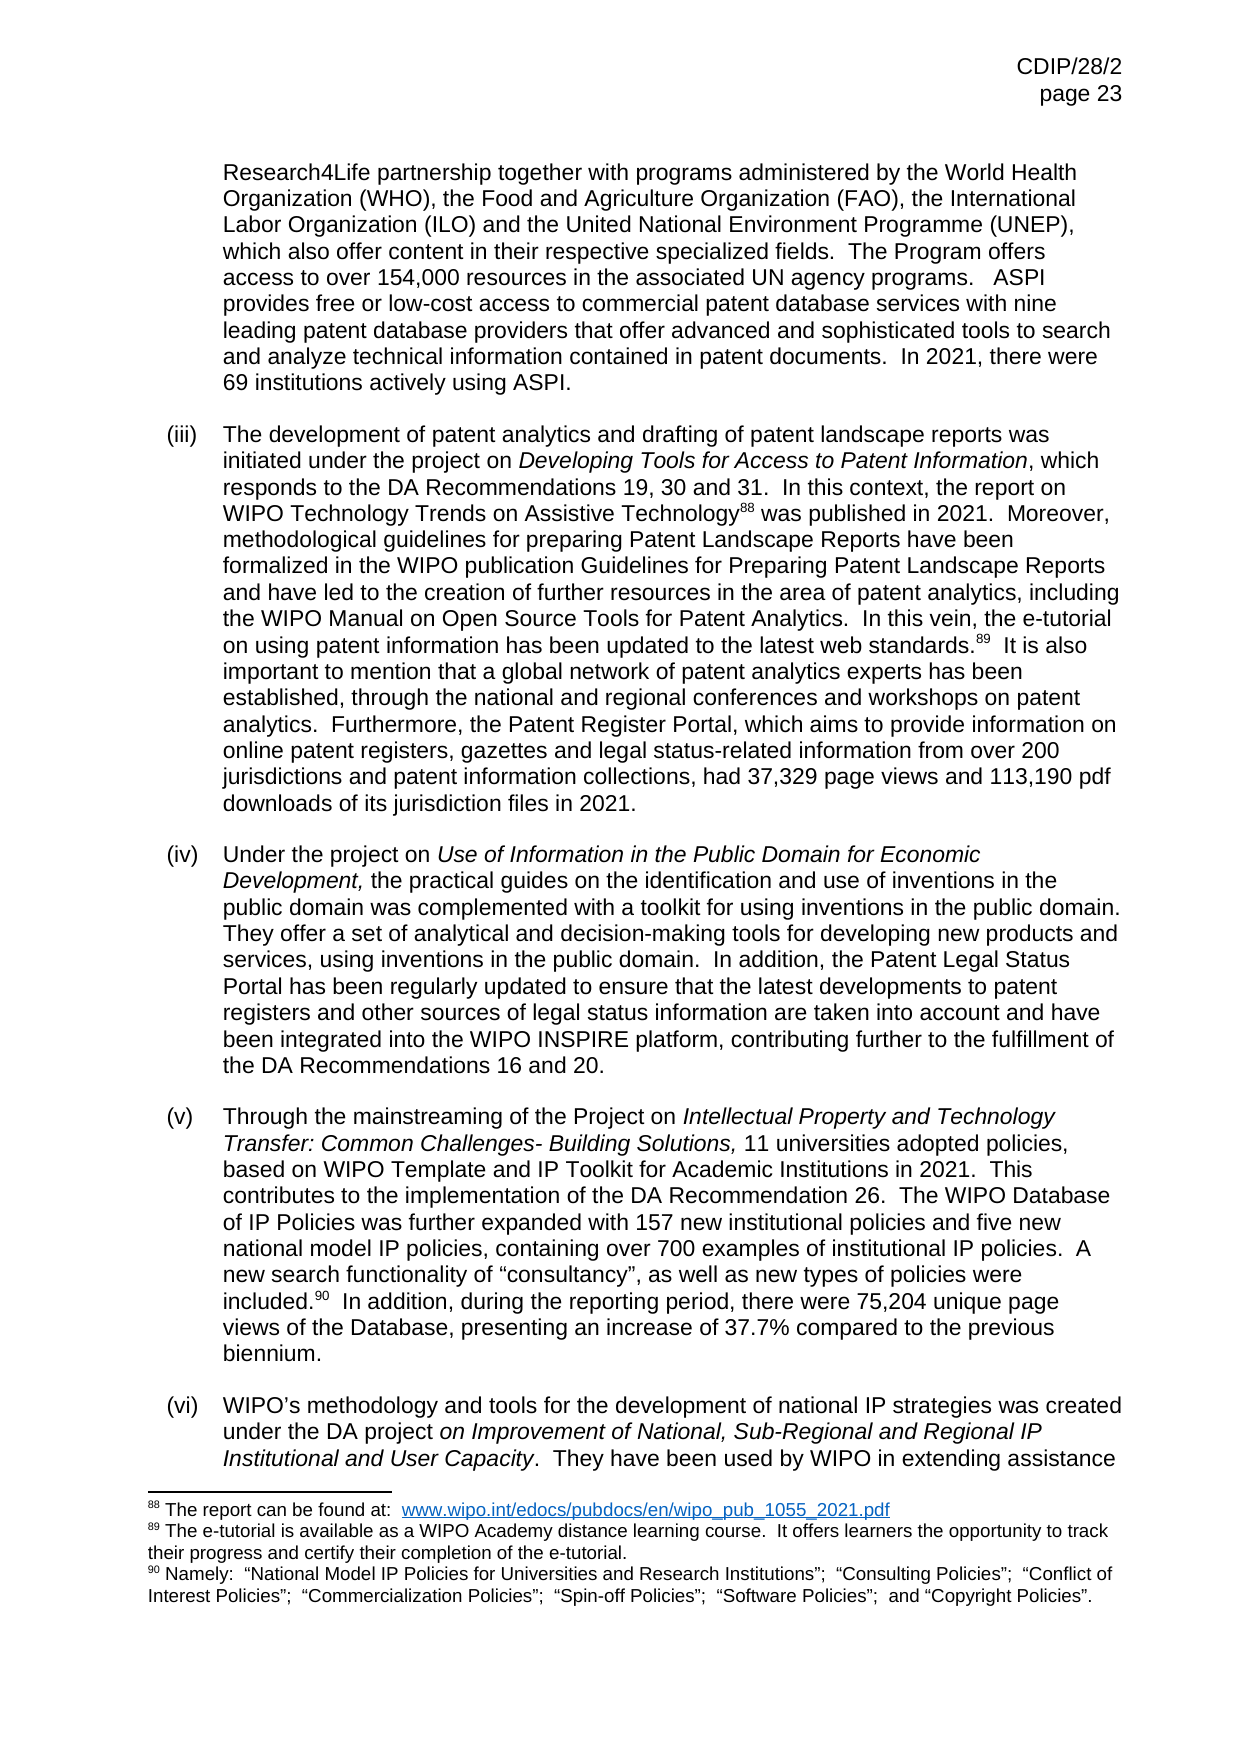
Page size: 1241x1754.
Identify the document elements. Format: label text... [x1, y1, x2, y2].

list Under the project on Use of Information in the Public Domain for Economic Development, the practical guides on the identification and use of inventions in the public domain was complemented with a toolkit for using inventions in the public domain. They offer a set of analytical and decision-making tools for developing new products and services, using inventions in the public domain. In addition, the Patent Legal Status Portal has been regularly updated to ensure that the latest developments to patent registers and other sources of legal status information are taken into account and have been integrated into the WIPO INSPIRE platform, contributing further to the fulfillment of the DA Recommendations 16 and 20. [166, 841, 1122, 1078]
list Through the mainstreaming of the Project on Intellectual Property and Technology Transfer: Common Challenges- Building Solutions, 11 universities adopted policies, based on WIPO Template and IP Toolkit for Academic Institutions in 2021. This contributes to the implementation of the DA Recommendation 26. The WIPO Database of IP Policies was further expanded with 157 new institutional policies and five new national model IP policies, containing over 700 examples of institutional IP policies. A new search functionality of “consultancy”, as well as new types of policies were included. In addition, during the reporting period, there were 75,204 unique page views of the Database, presenting an increase of 37.7% compared to the previous biennium. [166, 1103, 1122, 1367]
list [166, 158, 1122, 396]
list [166, 1392, 1122, 1471]
list The development of patent analytics and drafting of patent landscape reports was initiated under the project on Developing Tools for Access to Patent Information, which responds to the DA Recommendations 19, 30 and 31. In this context, the report on WIPO Technology Trends on Assistive Technology was published in 2021. Moreover, methodological guidelines for preparing Patent Landscape Reports have been formalized in the WIPO publication Guidelines for Preparing Patent Landscape Reports and have led to the creation of further resources in the area of patent analytics, including the WIPO Manual on Open Source Tools for Patent Analytics. In this vein, the e-tutorial on using patent information has been updated to the latest web standards. It is also important to mention that a global network of patent analytics experts has been established, through the national and regional conferences and workshops on patent analytics. Furthermore, the Patent Register Portal, which aims to provide information on online patent registers, gazettes and legal status-related information from over 200 jurisdictions and patent information collections, had 37,329 page views and 113,190 pdf downloads of its jurisdiction files in 2021. [166, 421, 1122, 816]
